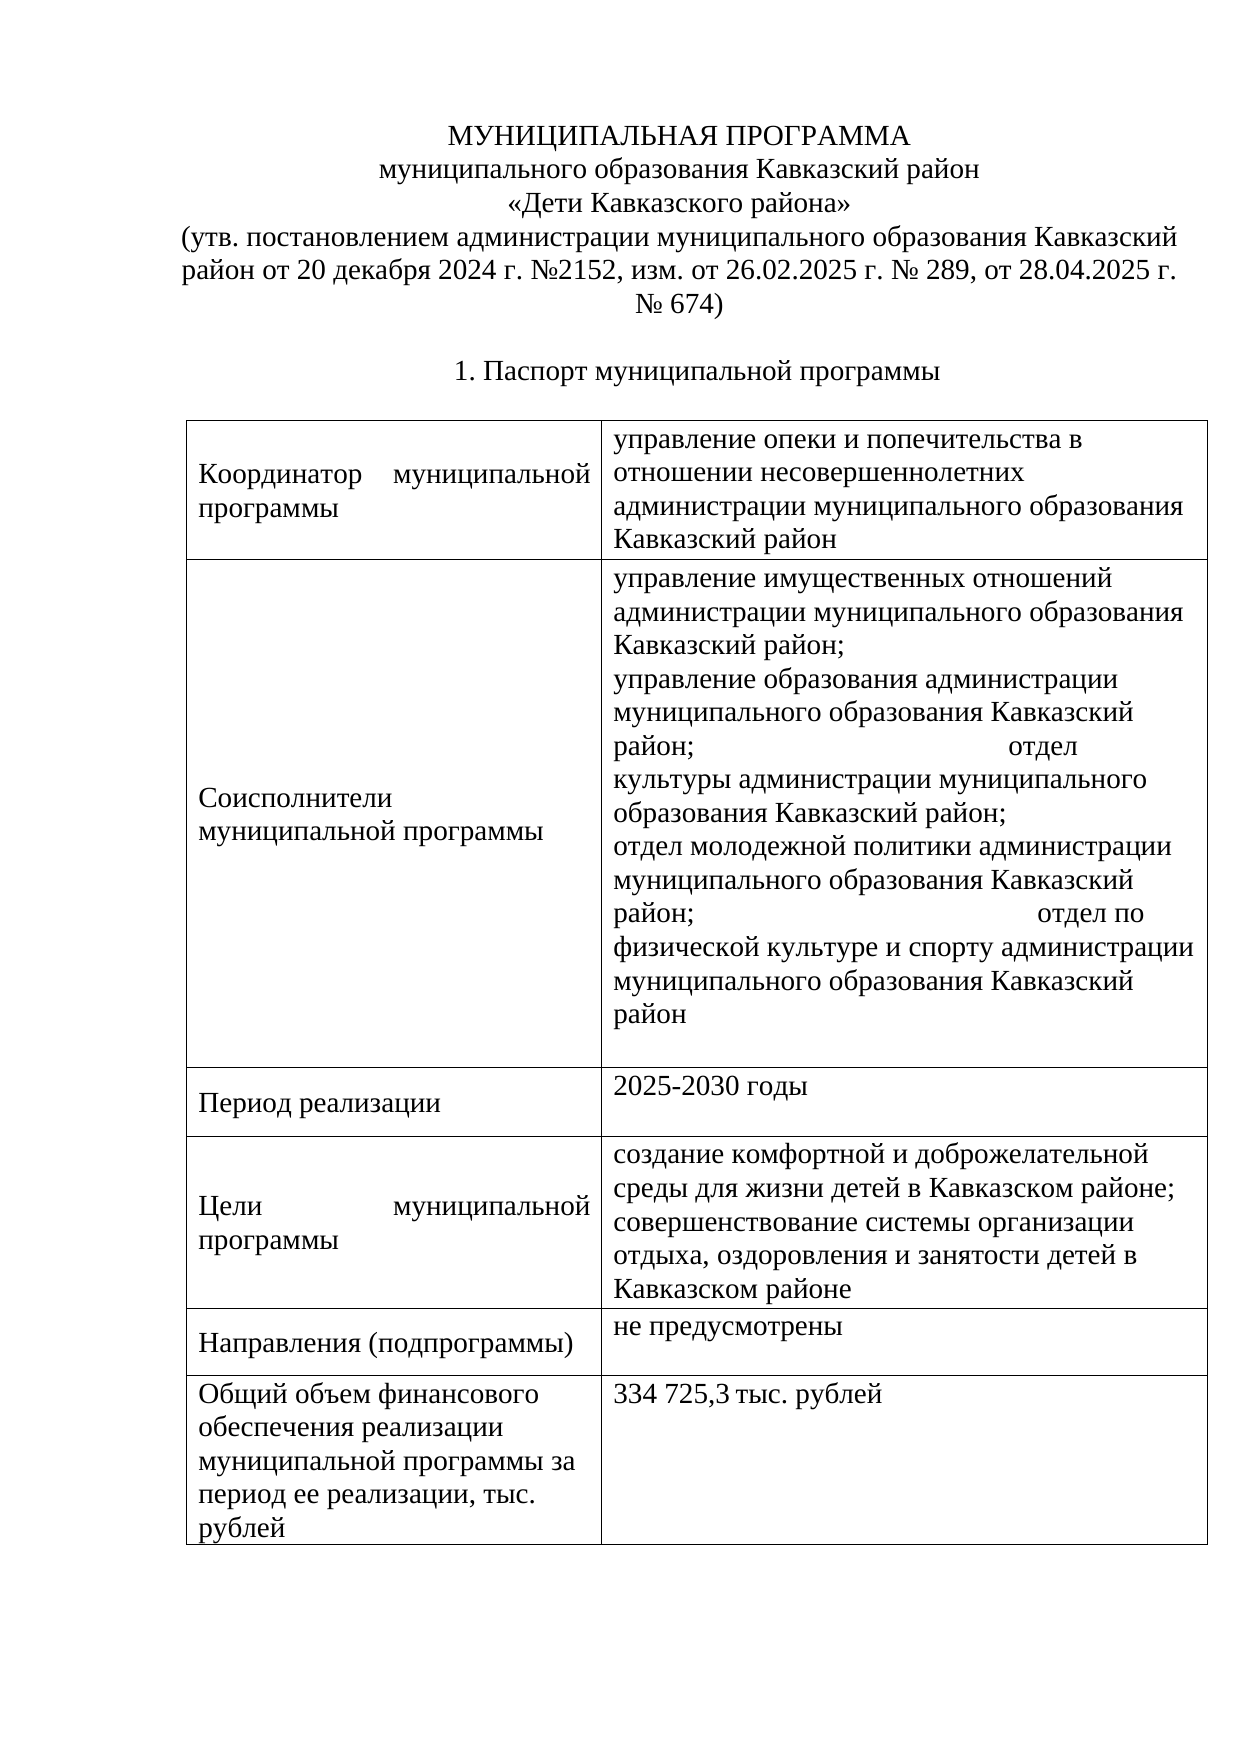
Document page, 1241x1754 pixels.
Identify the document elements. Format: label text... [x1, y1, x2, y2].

table_cell управление опеки и попечительства в отношении несовершеннолетних администрации муниципального образования Кавказский район [602, 421, 1207, 559]
table_cell Координатор муниципальной программы [187, 421, 601, 559]
table_cell 2025-2030 годы [602, 1068, 1207, 1136]
text (утв. постановлением администрации муниципального образования Кавказский район от 20 декабря 2024 г. №2152, изм. от 26.02.2025 г. № 289, от 28.04.2025 г. № 674) [177, 219, 1181, 319]
text МУНИЦИПАЛЬНАЯ ПРОГРАММА [177, 118, 1181, 152]
table_cell 334 725,3 тыс. рублей [602, 1376, 1207, 1543]
table_cell Направления (подпрограммы) [187, 1309, 601, 1375]
table_cell создание комфортной и доброжелательной среды для жизни детей в Кавказском районе; совершенствование системы организации отдыха, оздоровления и занятости детей в Кавказском районе [602, 1137, 1207, 1307]
table_cell Цели муниципальной программы [187, 1137, 601, 1307]
table_cell управление имущественных отношений администрации муниципального образования Кавказский район; управление образования администрации муниципального образования Кавказский район; отдел культуры администрации муниципального образования Кавказский район; отдел молодежной политики администрации муниципального образования Кавказский район; отдел по физической культуре и спорту администрации муниципального образования Кавказский район [602, 560, 1207, 1067]
table_cell не предусмотрены [602, 1309, 1207, 1375]
text муниципального образования Кавказский район [177, 152, 1181, 185]
table_cell Соисполнители муниципальной программы [187, 560, 601, 1067]
text «Дети Кавказского района» [177, 185, 1181, 219]
table_cell Общий объем финансового обеспечения реализации муниципальной программы за период ее реализации, тыс. рублей [187, 1376, 601, 1543]
table_header 1. Паспорт муниципальной программы [187, 353, 1207, 420]
table_cell Период реализации [187, 1068, 601, 1136]
